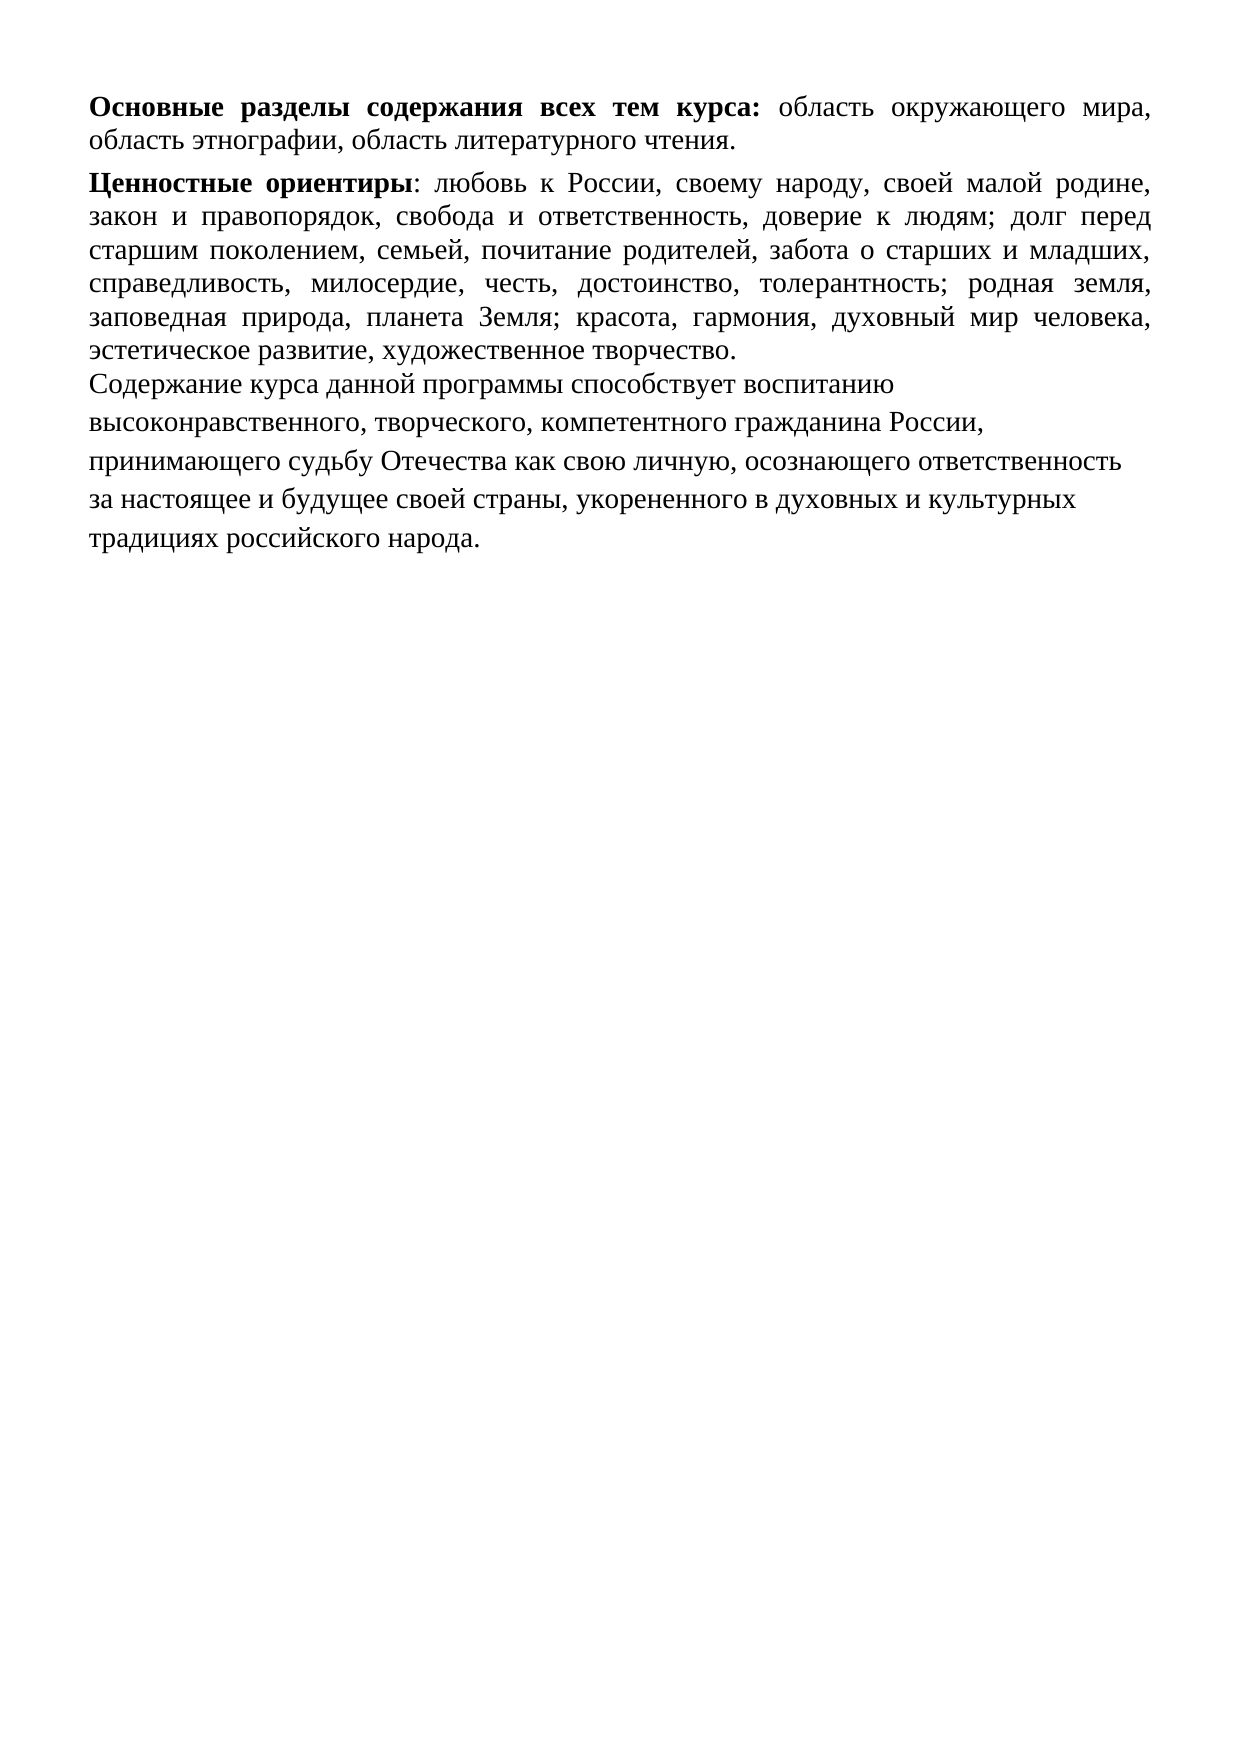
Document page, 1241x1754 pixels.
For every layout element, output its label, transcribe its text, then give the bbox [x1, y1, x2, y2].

text Ценностные ориентиры: любовь к России, своему народу, своей малой родине, закон и правопорядок, свобода и ответственность, доверие к людям; долг перед старшим поколением, семьей, почитание родителей, забота о старших и младших, справедливость, милосердие, честь, достоинство, толерантность; родная земля, заповедная природа, планета Земля; красота, гармония, духовный мир человека, эстетическое развитие, художественное творчество. [89, 165, 1152, 366]
text Основные разделы содержания всех тем курса: область окружающего мира, область этнографии, область литературного чтения. [89, 89, 1152, 156]
text Содержание курса данной программы способствует воспитанию высоконравственного, творческого, компетентного гражданина России, принимающего судьбу Отечества как свою личную, осознающего ответственность за настоящее и будущее своей страны, укорененного в духовных и культурных традициях российского народа. [89, 366, 1152, 554]
